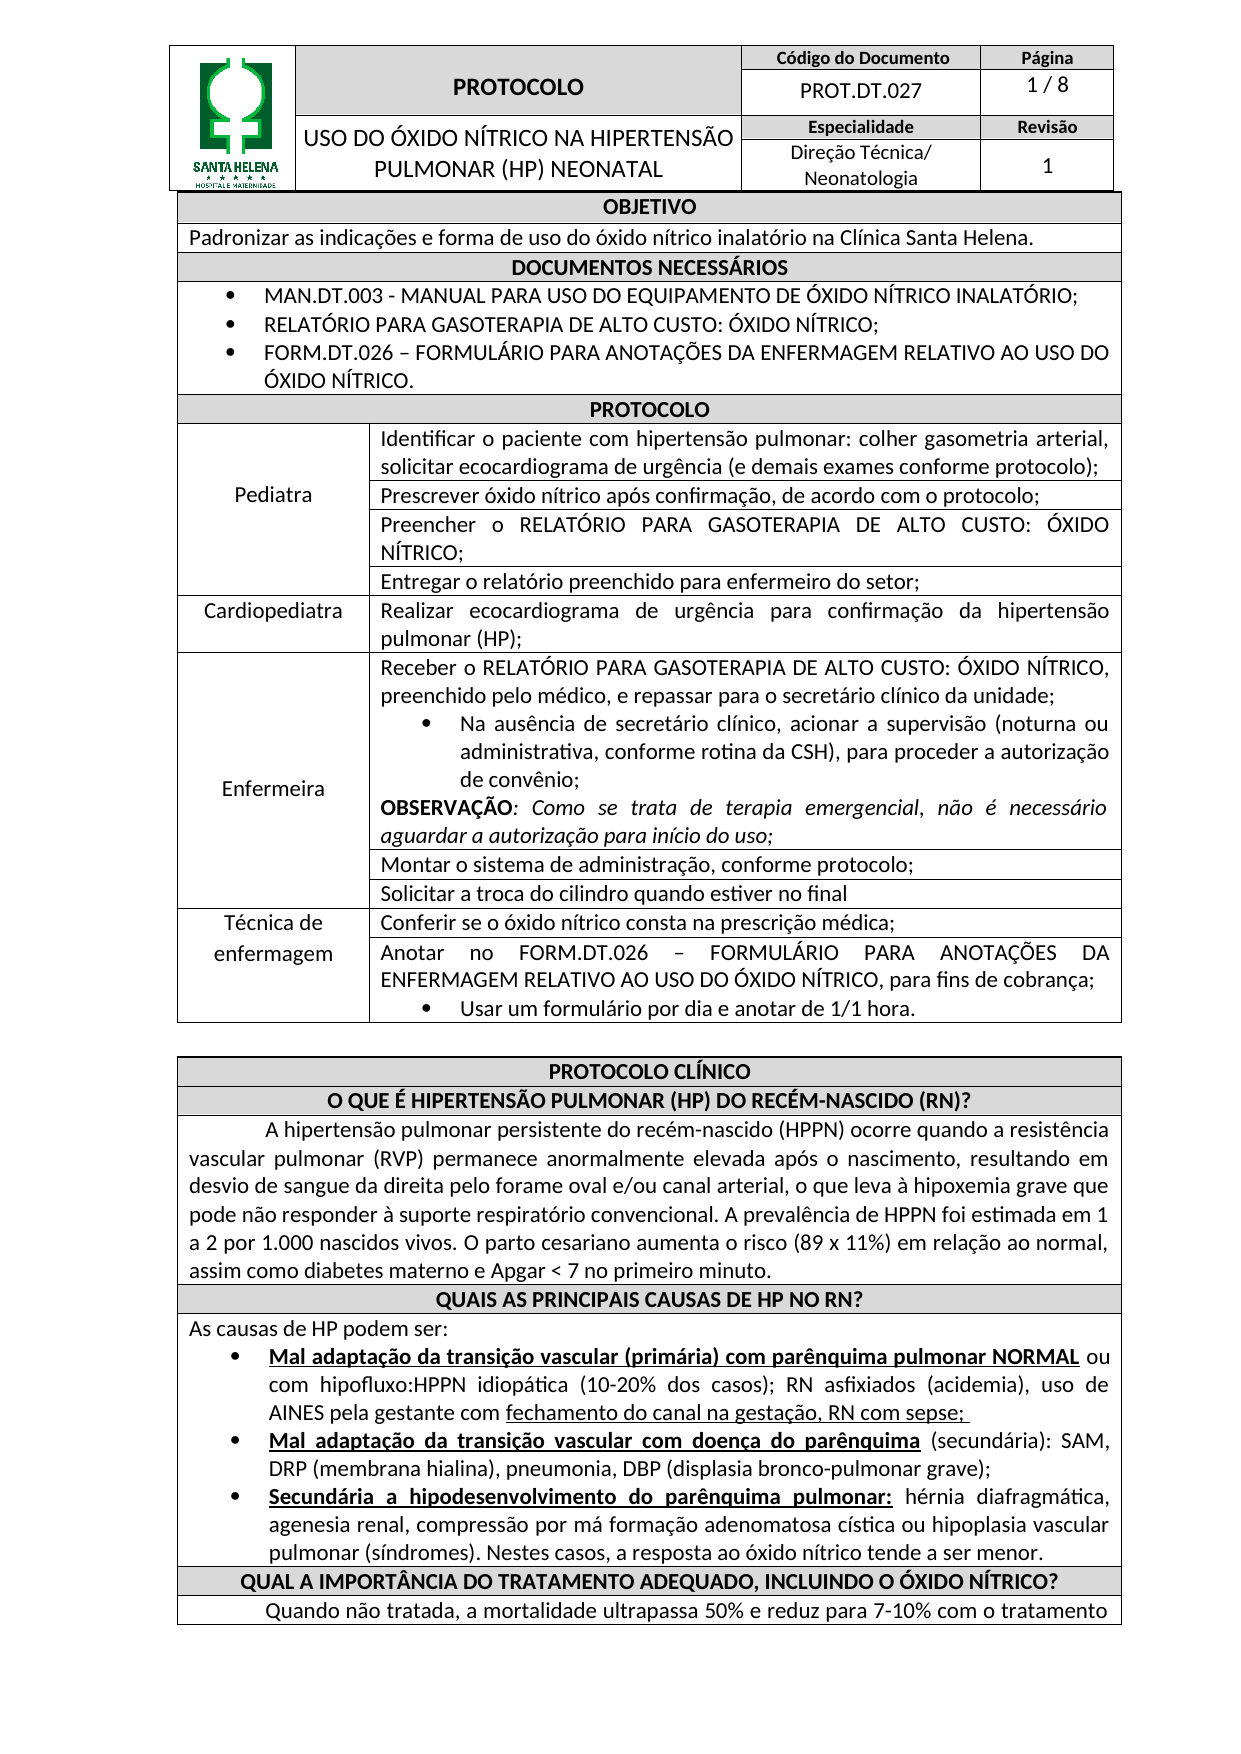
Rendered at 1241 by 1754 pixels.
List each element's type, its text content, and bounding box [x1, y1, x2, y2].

picture [158, 45, 177, 199]
table_cell PROTOCOLO [178, 395, 1121, 423]
table_cell Padronizar as indicações e forma de uso do óxido nítrico inalatório na Clínica Santa Helena. [178, 224, 1121, 252]
table_cell Prescrever óxido nítrico após confirmação, de acordo com o protocolo; [370, 481, 1121, 509]
table_cell Receber o RELATÓRIO PARA GASOTERAPIA DE ALTO CUSTO: ÓXIDO NÍTRICO, preenchido pelo médico, e repassar para o secretário clínico da unidade; Na ausência de secretário clínico, acionar a supervisão (noturna ou administrativa, conforme rotina da CSH), para proceder a autorização de convênio; OBSERVAÇÃO: Como se trata de terapia emergencial, não é necessário aguardar a autorização para início do uso; [370, 653, 1121, 849]
table_cell Solicitar a troca do cilindro quando estiver no final [370, 880, 1121, 907]
table_cell Conferir se o óxido nítrico consta na prescrição médica; [370, 909, 1121, 937]
table_cell A hipertensão pulmonar persistente do recém-nascido (HPPN) ocorre quando a resistência vascular pulmonar (RVP) permanece anormalmente elevada após o nascimento, resultando em desvio de sangue da direita pelo forame oval e/ou canal arterial, o que leva à hipoxemia grave que pode não responder à suporte respiratório convencional. A prevalência de HPPN foi estimada em 1 a 2 por 1.000 nascidos vivos. O parto cesariano aumenta o risco (89 x 11%) em relação ao normal, assim como diabetes materno e Apgar < 7 no primeiro minuto. [178, 1116, 1121, 1284]
picture [170, 46, 295, 190]
table_cell Pediatra [178, 424, 369, 595]
table_cell MAN.DT.003 - MANUAL PARA USO DO EQUIPAMENTO DE ÓXIDO NÍTRICO INALATÓRIO; RELATÓRIO PARA GASOTERAPIA DE ALTO CUSTO: ÓXIDO NÍTRICO; FORM.DT.026 – FORMULÁRIO PARA ANOTAÇÕES DA ENFERMAGEM RELATIVO AO USO DO ÓXIDO NÍTRICO. [178, 282, 1121, 394]
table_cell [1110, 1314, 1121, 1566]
table_cell Enfermeira [178, 653, 369, 907]
table_cell Realizar ecocardiograma de urgência para confirmação da hipertensão pulmonar (HP); [370, 596, 1121, 652]
table_header PROTOCOLO CLÍNICO [178, 1058, 1121, 1086]
table_cell QUAIS AS PRINCIPAIS CAUSAS DE HP NO RN? [178, 1285, 1121, 1313]
table_cell Entregar o relatório preenchido para enfermeiro do setor; [370, 567, 1121, 595]
table_cell Preencher o RELATÓRIO PARA GASOTERAPIA DE ALTO CUSTO: ÓXIDO NÍTRICO; [370, 510, 1121, 566]
table_cell Técnica de enfermagem [178, 909, 369, 1022]
table_cell Cardiopediatra [178, 596, 369, 652]
table_header OBJETIVO [178, 193, 1121, 222]
table_cell Anotar no FORM.DT.026 – FORMULÁRIO PARA ANOTAÇÕES DA ENFERMAGEM RELATIVO AO USO DO ÓXIDO NÍTRICO, para fins de cobrança; Usar um formulário por dia e anotar de 1/1 hora. [370, 938, 1121, 1022]
table_cell Identificar o paciente com hipertensão pulmonar: colher gasometria arterial, solicitar ecocardiograma de urgência (e demais exames conforme protocolo); [370, 424, 1121, 480]
picture [296, 116, 313, 190]
table_cell QUAL A IMPORTÂNCIA DO TRATAMENTO ADEQUADO, INCLUINDO O ÓXIDO NÍTRICO? [178, 1567, 1121, 1595]
table_cell Montar o sistema de administração, conforme protocolo; [370, 850, 1121, 878]
table_cell O QUE É HIPERTENSÃO PULMONAR (HP) DO RECÉM-NASCIDO (RN)? [178, 1087, 1121, 1114]
table_cell DOCUMENTOS NECESSÁRIOS [178, 253, 1121, 281]
